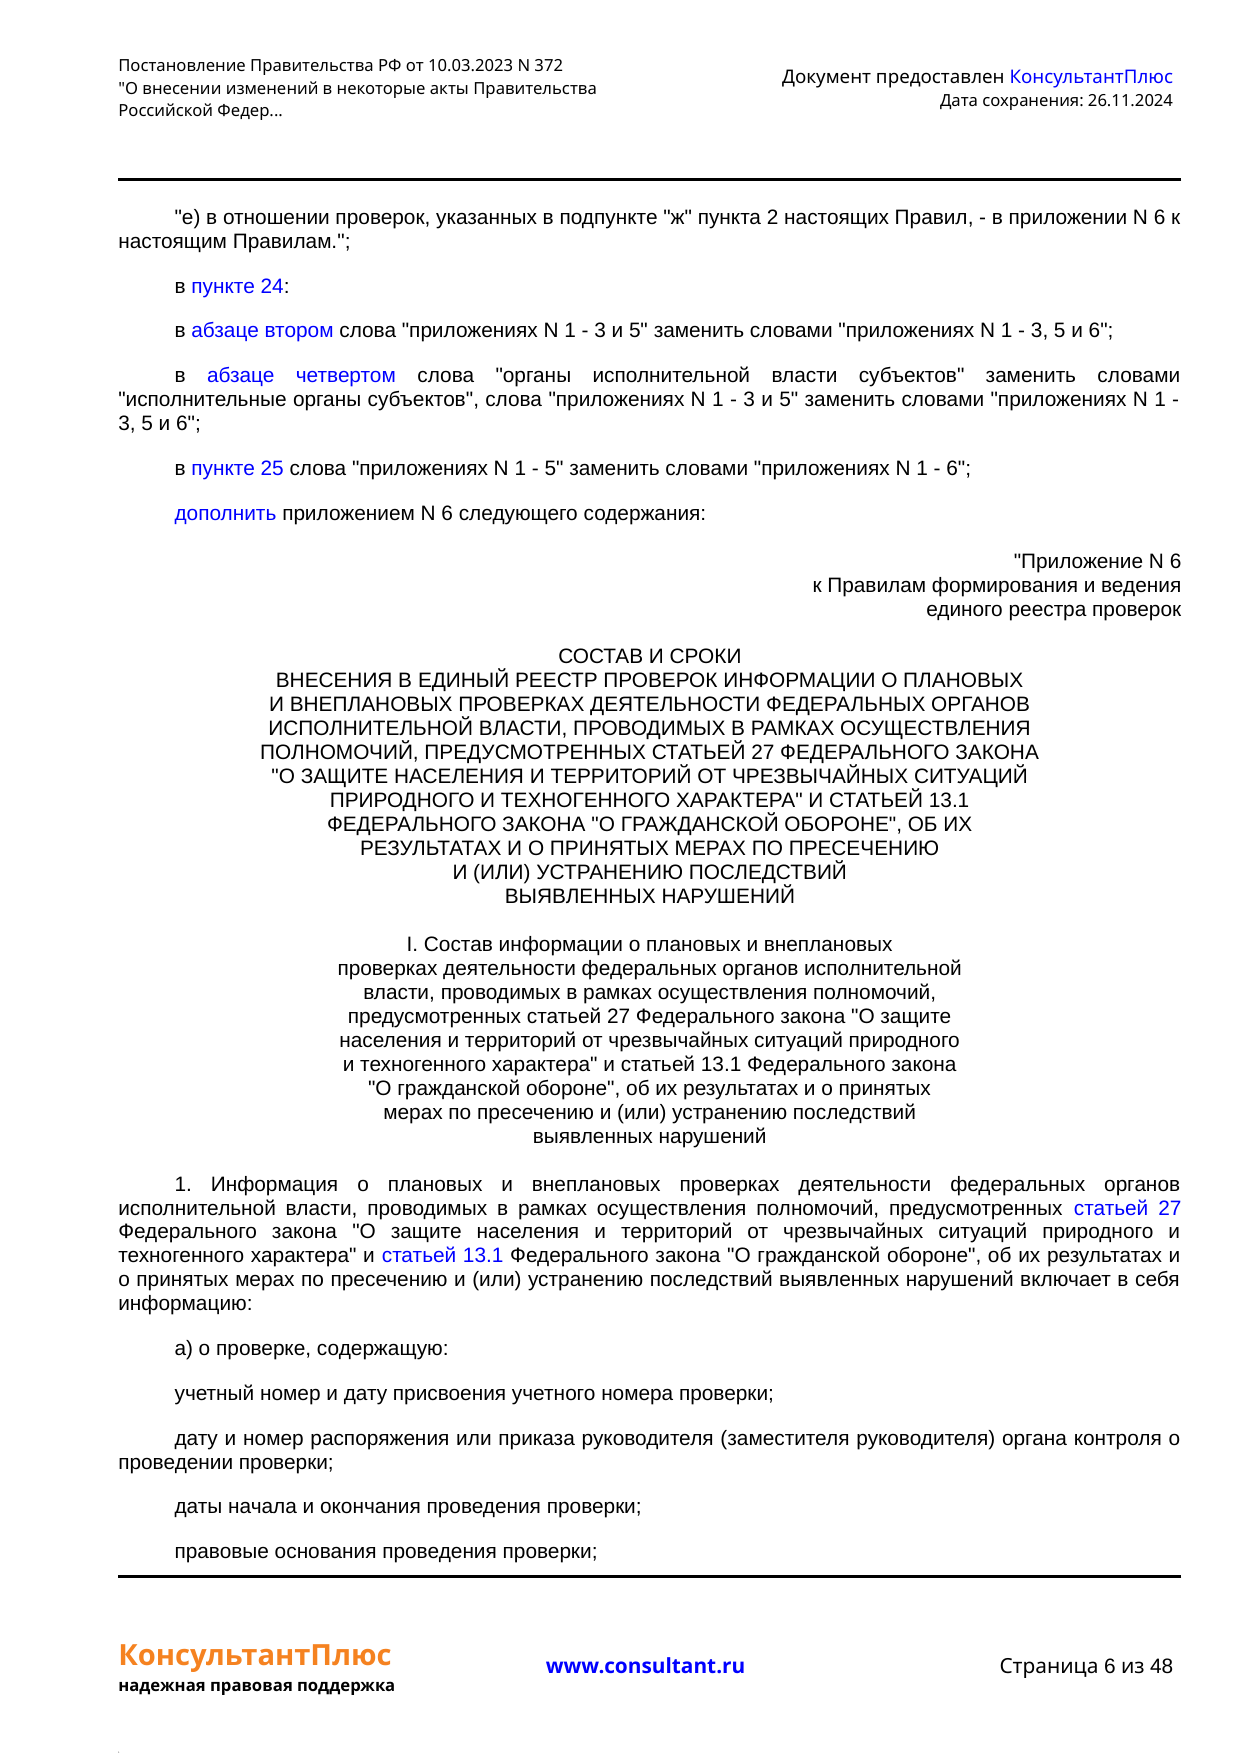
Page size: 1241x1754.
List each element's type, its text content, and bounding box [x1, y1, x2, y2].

text дополнить приложением N 6 следующего содержания: [118, 501, 1181, 524]
text даты начала и окончания проведения проверки; [118, 1494, 1181, 1518]
text и техногенного характера" и статьей 13.1 Федерального закона [118, 1052, 1181, 1076]
text а) о проверке, содержащую: [118, 1336, 1181, 1360]
text "О ЗАЩИТЕ НАСЕЛЕНИЯ И ТЕРРИТОРИЙ ОТ ЧРЕЗВЫЧАЙНЫХ СИТУАЦИЙ [118, 764, 1181, 788]
text в абзаце втором слова "приложениях N 1 - 3 и 5" заменить словами "приложениях N 1 - 3, 5 и 6"; [118, 318, 1181, 342]
text к Правилам формирования и ведения [118, 572, 1181, 596]
text ВЫЯВЛЕННЫХ НАРУШЕНИЙ [118, 884, 1181, 908]
text ВНЕСЕНИЯ В ЕДИНЫЙ РЕЕСТР ПРОВЕРОК ИНФОРМАЦИИ О ПЛАНОВЫХ [118, 668, 1181, 692]
text "Приложение N 6 [118, 548, 1181, 572]
text ПРИРОДНОГО И ТЕХНОГЕННОГО ХАРАКТЕРА" И СТАТЬЕЙ 13.1 [118, 788, 1181, 812]
text проверках деятельности федеральных органов исполнительной [118, 956, 1181, 980]
text "О гражданской обороне", об их результатах и о принятых [118, 1076, 1181, 1099]
text правовые основания проведения проверки; [118, 1539, 1181, 1563]
text учетный номер и дату присвоения учетного номера проверки; [118, 1381, 1181, 1405]
text власти, проводимых в рамках осуществления полномочий, [118, 980, 1181, 1004]
text единого реестра проверок [118, 596, 1181, 620]
text в пункте 24: [118, 273, 1181, 297]
text ИСПОЛНИТЕЛЬНОЙ ВЛАСТИ, ПРОВОДИМЫХ В РАМКАХ ОСУЩЕСТВЛЕНИЯ [118, 716, 1181, 740]
text "е) в отношении проверок, указанных в подпункте "ж" пункта 2 настоящих Правил, - в приложении N 6 к настоящим Правилам."; [118, 205, 1181, 253]
text 1. Информация о плановых и внеплановых проверках деятельности федеральных органов исполнительной власти, проводимых в рамках осуществления полномочий, предусмотренных статьей 27 Федерального закона "О защите населения и территорий от чрезвычайных ситуаций природного и техногенного характера" и статьей 13.1 Федерального закона "О гражданской обороне", об их результатах и о принятых мерах по пресечению и (или) устранению последствий выявленных нарушений включает в себя информацию: [118, 1171, 1181, 1315]
text в пункте 25 слова "приложениях N 1 - 5" заменить словами "приложениях N 1 - 6"; [118, 456, 1181, 480]
text ФЕДЕРАЛЬНОГО ЗАКОНА "О ГРАЖДАНСКОЙ ОБОРОНЕ", ОБ ИХ [118, 812, 1181, 836]
text И (ИЛИ) УСТРАНЕНИЮ ПОСЛЕДСТВИЙ [118, 860, 1181, 884]
text дату и номер распоряжения или приказа руководителя (заместителя руководителя) органа контроля о проведении проверки; [118, 1426, 1181, 1473]
text РЕЗУЛЬТАТАХ И О ПРИНЯТЫХ МЕРАХ ПО ПРЕСЕЧЕНИЮ [118, 836, 1181, 860]
text СОСТАВ И СРОКИ [118, 644, 1181, 668]
text населения и территорий от чрезвычайных ситуаций природного [118, 1028, 1181, 1052]
text И ВНЕПЛАНОВЫХ ПРОВЕРКАХ ДЕЯТЕЛЬНОСТИ ФЕДЕРАЛЬНЫХ ОРГАНОВ [118, 692, 1181, 716]
text мерах по пресечению и (или) устранению последствий [118, 1099, 1181, 1123]
text I. Состав информации о плановых и внеплановых [118, 932, 1181, 956]
text предусмотренных статьей 27 Федерального закона "О защите [118, 1004, 1181, 1028]
text в абзаце четвертом слова "органы исполнительной власти субъектов" заменить словами "исполнительные органы субъектов", слова "приложениях N 1 - 3 и 5" заменить словами "приложениях N 1 - 3, 5 и 6"; [118, 363, 1181, 435]
text ПОЛНОМОЧИЙ, ПРЕДУСМОТРЕННЫХ СТАТЬЕЙ 27 ФЕДЕРАЛЬНОГО ЗАКОНА [118, 740, 1181, 764]
text выявленных нарушений [118, 1123, 1181, 1147]
